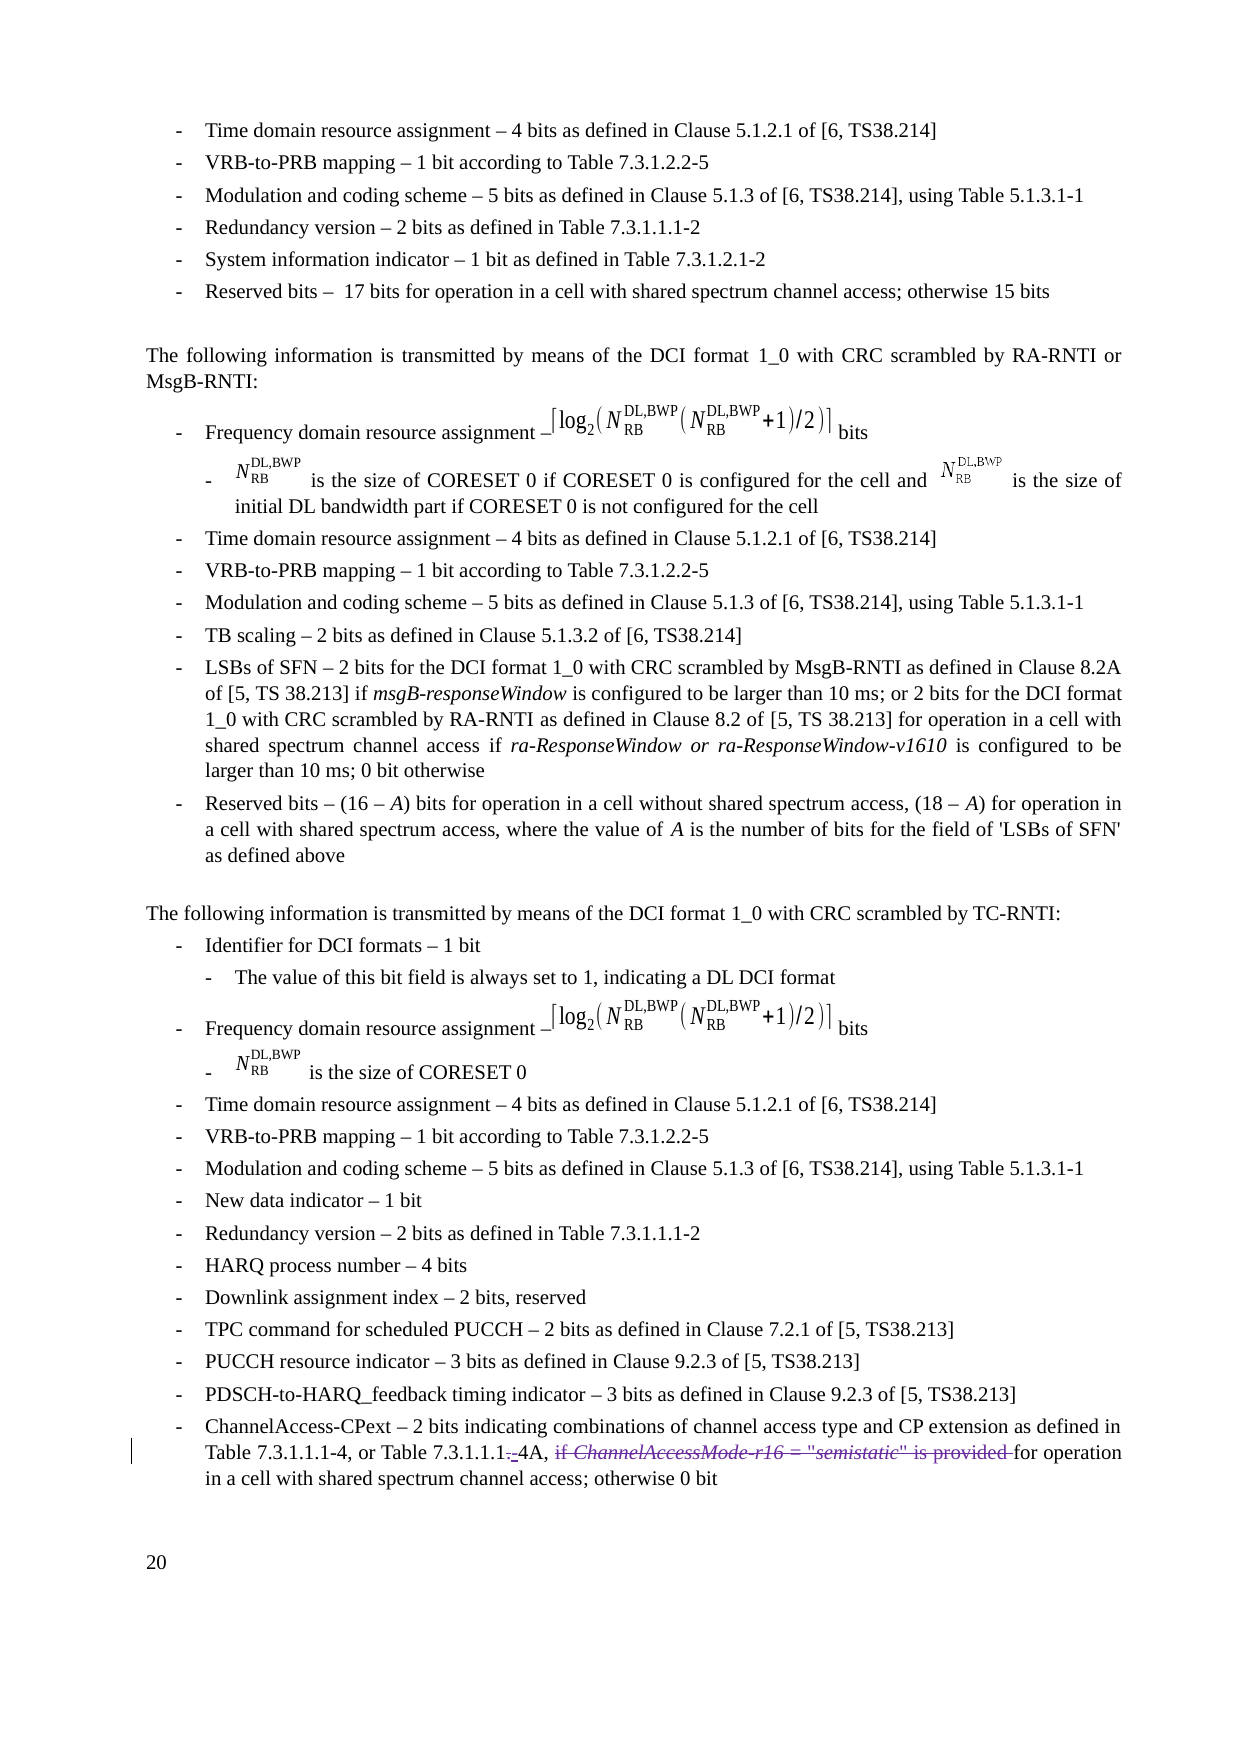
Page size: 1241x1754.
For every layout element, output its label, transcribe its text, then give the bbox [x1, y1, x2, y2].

text - TPC command for scheduled PUCCH – 2 bits as defined in Clause 7.2.1 of [5, TS38.213] [175, 1317, 1122, 1341]
text - Modulation and coding scheme – 5 bits as defined in Clause 5.1.3 of [6, TS38.214], using Table 5.1.3.1-1 [175, 590, 1122, 614]
text The following information is transmitted by means of the DCI format 1_0 with CRC scrambled by RA-RNTI or MsgB-RNTI: [146, 343, 1122, 393]
text - Reserved bits – (16 – A) bits for operation in a cell without shared spectrum access, (18 – A) for operation in a cell with shared spectrum access, where the value of A is the number of bits for the field of 'LSBs of SFN' as defined above [175, 791, 1122, 867]
text - is the size of CORESET 0 if CORESET 0 is configured for the cell and is the size of initial DL bandwidth part if CORESET 0 is not configured for the cell [205, 452, 1122, 518]
text - LSBs of SFN – 2 bits for the DCI format 1_0 with CRC scrambled by MsgB-RNTI as defined in Clause 8.2A of [5, TS 38.213] if msgB-responseWindow is configured to be larger than 10 ms; or 2 bits for the DCI format 1_0 with CRC scrambled by RA-RNTI as defined in Clause 8.2 of [5, TS 38.213] for operation in a cell with shared spectrum channel access if ra-ResponseWindow or ra-ResponseWindow-v1610 is configured to be larger than 10 ms; 0 bit otherwise [175, 655, 1122, 782]
text - Redundancy version – 2 bits as defined in Table 7.3.1.1.1-2 [175, 1221, 1122, 1244]
text - Time domain resource assignment – 4 bits as defined in Clause 5.1.2.1 of [6, TS38.214] [175, 526, 1122, 550]
text - Frequency domain resource assignment – bits [175, 997, 1122, 1039]
text - ChannelAccess-CPext – 2 bits indicating combinations of channel access type and CP extension as defined in Table 7.3.1.1.1-4, or Table 7.3.1.1.14A, for operation in a cell with shared spectrum channel access; otherwise 0 bit [175, 1414, 1122, 1489]
text - PDSCH-to-HARQ_feedback timing indicator – 3 bits as defined in Clause 9.2.3 of [5, TS38.213] [175, 1381, 1122, 1406]
text - TB scaling – 2 bits as defined in Clause 5.1.3.2 of [6, TS38.214] [175, 622, 1122, 647]
text - Downlink assignment index – 2 bits, reserved [175, 1285, 1122, 1309]
text - PUCCH resource indicator – 3 bits as defined in Clause 9.2.3 of [5, TS38.213] [175, 1349, 1122, 1373]
text - The value of this bit field is always set to 1, indicating a DL DCI format [205, 965, 1122, 989]
text - Modulation and coding scheme – 5 bits as defined in Clause 5.1.3 of [6, TS38.214], using Table 5.1.3.1-1 [175, 1156, 1122, 1180]
text - VRB-to-PRB mapping – 1 bit according to Table 7.3.1.2.2-5 [175, 150, 1122, 174]
text - VRB-to-PRB mapping – 1 bit according to Table 7.3.1.2.2-5 [175, 1124, 1122, 1148]
text - Identifier for DCI formats – 1 bit [175, 933, 1122, 957]
text - Frequency domain resource assignment – bits [175, 402, 1122, 444]
text - System information indicator – 1 bit as defined in Table 7.3.1.2.1-2 [175, 247, 1122, 271]
text - Reserved bits – 17 bits for operation in a cell with shared spectrum channel access; otherwise 15 bits [175, 279, 1122, 303]
text - is the size of CORESET 0 [205, 1048, 1122, 1084]
text The following information is transmitted by means of the DCI format 1_0 with CRC scrambled by TC-RNTI: [146, 901, 1122, 925]
text - Time domain resource assignment – 4 bits as defined in Clause 5.1.2.1 of [6, TS38.214] [175, 1092, 1122, 1116]
text - Time domain resource assignment – 4 bits as defined in Clause 5.1.2.1 of [6, TS38.214] [175, 118, 1122, 142]
text - Modulation and coding scheme – 5 bits as defined in Clause 5.1.3 of [6, TS38.214], using Table 5.1.3.1-1 [175, 182, 1122, 207]
text - VRB-to-PRB mapping – 1 bit according to Table 7.3.1.2.2-5 [175, 558, 1122, 582]
text - New data indicator – 1 bit [175, 1188, 1122, 1212]
text - HARQ process number – 4 bits [175, 1253, 1122, 1277]
text - Redundancy version – 2 bits as defined in Table 7.3.1.1.1-2 [175, 215, 1122, 239]
